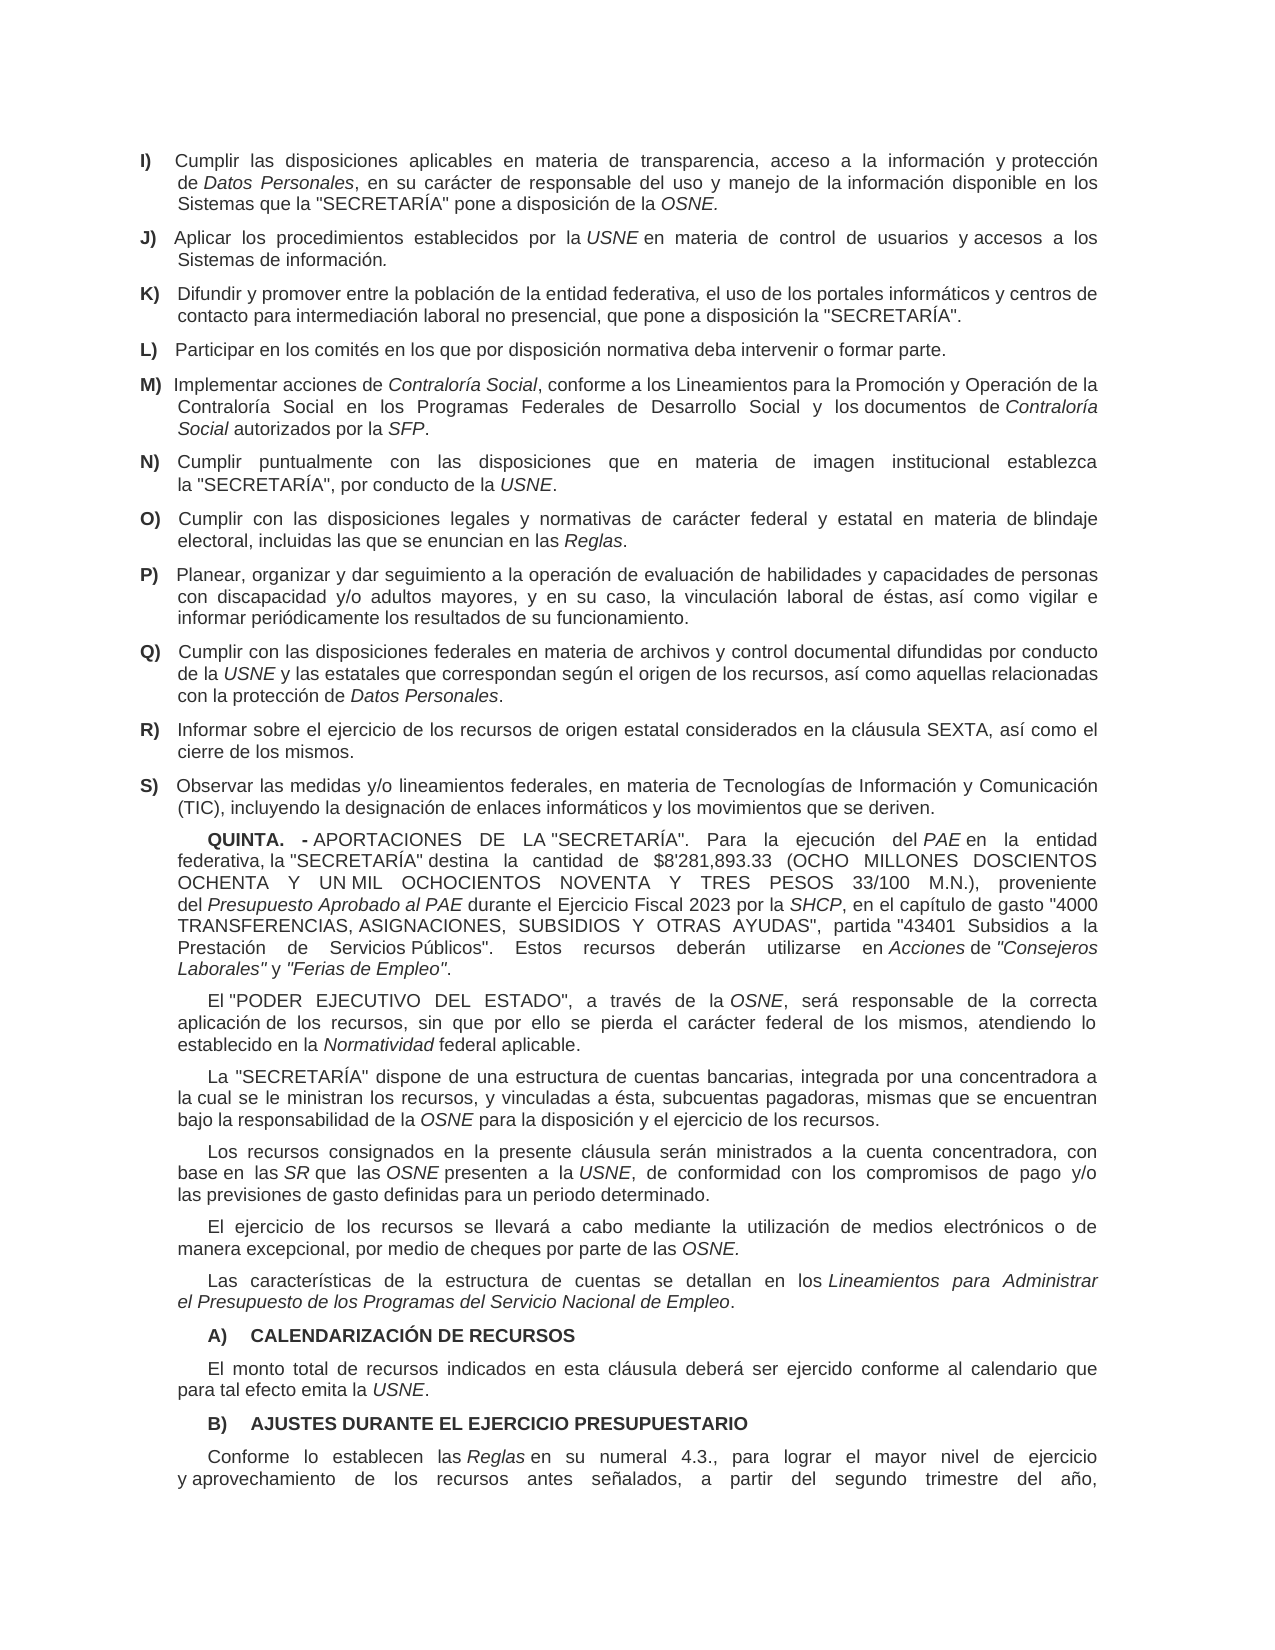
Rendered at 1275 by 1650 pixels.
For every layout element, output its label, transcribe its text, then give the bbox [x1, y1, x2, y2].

text Q) Cumplir con las disposiciones federales en materia de archivos y control documental difundidas por conducto de la USNE y las estatales que correspondan según el origen de los recursos, así como aquellas relacionadas con la protección de Datos Personales. [140, 639, 1098, 706]
text Los recursos consignados en la presente cláusula serán ministrados a la cuenta concentradora, con base en las SR que las OSNE presenten a la USNE, de conformidad con los compromisos de pago y/o las previsiones de gasto definidas para un periodo determinado. [177, 1141, 1098, 1205]
text S) Observar las medidas y/o lineamientos federales, en materia de Tecnologías de Información y Comunicación (TIC), incluyendo la designación de enlaces informáticos y los movimientos que se deriven. [140, 773, 1098, 818]
text El monto total de recursos indicados en esta cláusula deberá ser ejercido conforme al calendario que para tal efecto emita la USNE. [177, 1358, 1098, 1401]
text QUINTA. - APORTACIONES DE LA "SECRETARÍA". Para la ejecución del PAE en la entidad federativa, la "SECRETARÍA" destina la cantidad de $8'281,893.33 (OCHO MILLONES DOSCIENTOS OCHENTA Y UN MIL OCHOCIENTOS NOVENTA Y TRES PESOS 33/100 M.N.), proveniente del Presupuesto Aprobado al PAE durante el Ejercicio Fiscal 2023 por la SHCP, en el capítulo de gasto "4000 TRANSFERENCIAS, ASIGNACIONES, SUBSIDIOS Y OTRAS AYUDAS", partida "43401 Subsidios a la Prestación de Servicios Públicos". Estos recursos deberán utilizarse en Acciones de "Consejeros Laborales" y "Ferias de Empleo". [177, 829, 1098, 980]
text El "PODER EJECUTIVO DEL ESTADO", a través de la OSNE, será responsable de la correcta aplicación de los recursos, sin que por ello se pierda el carácter federal de los mismos, atendiendo lo establecido en la Normatividad federal aplicable. [177, 990, 1098, 1055]
text A) CALENDARIZACIÓN DE RECURSOS [177, 1323, 1098, 1347]
text B) AJUSTES DURANTE EL EJERCICIO PRESUPUESTARIO [177, 1411, 1098, 1435]
text O) Cumplir con las disposiciones legales y normativas de carácter federal y estatal en materia de blindaje electoral, incluidas las que se enuncian en las Reglas. [140, 505, 1098, 551]
text La "SECRETARÍA" dispone de una estructura de cuentas bancarias, integrada por una concentradora a la cual se le ministran los recursos, y vinculadas a ésta, subcuentas pagadoras, mismas que se encuentran bajo la responsabilidad de la OSNE para la disposición y el ejercicio de los recursos. [177, 1065, 1098, 1130]
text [177, 1446, 1098, 1489]
text P) Planear, organizar y dar seguimiento a la operación de evaluación de habilidades y capacidades de personas con discapacidad y/o adultos mayores, y en su caso, la vinculación laboral de éstas, así como vigilar e informar periódicamente los resultados de su funcionamiento. [140, 561, 1098, 628]
text R) Informar sobre el ejercicio de los recursos de origen estatal considerados en la cláusula SEXTA, así como el cierre de los mismos. [140, 717, 1098, 762]
text El ejercicio de los recursos se llevará a cabo mediante la utilización de medios electrónicos o de manera excepcional, por medio de cheques por parte de las OSNE. [177, 1216, 1098, 1259]
text K) Difundir y promover entre la población de la entidad federativa, el uso de los portales informáticos y centros de contacto para intermediación laboral no presencial, que pone a disposición la "SECRETARÍA". [140, 281, 1098, 327]
text I) Cumplir las disposiciones aplicables en materia de transparencia, acceso a la información y protección de Datos Personales, en su carácter de responsable del uso y manejo de la información disponible en los Sistemas que la "SECRETARÍA" pone a disposición de la OSNE. [140, 148, 1098, 215]
text Las características de la estructura de cuentas se detallan en los Lineamientos para Administrar el Presupuesto de los Programas del Servicio Nacional de Empleo. [177, 1269, 1098, 1313]
text N) Cumplir puntualmente con las disposiciones que en materia de imagen institucional establezca la "SECRETARÍA", por conducto de la USNE. [140, 449, 1098, 495]
text J) Aplicar los procedimientos establecidos por la USNE en materia de control de usuarios y accesos a los Sistemas de información. [140, 225, 1098, 271]
text L) Participar en los comités en los que por disposición normativa deba intervenir o formar parte. [140, 337, 1098, 361]
text M) Implementar acciones de Contraloría Social, conforme a los Lineamientos para la Promoción y Operación de la Contraloría Social en los Programas Federales de Desarrollo Social y los documentos de Contraloría Social autorizados por la SFP. [140, 372, 1098, 439]
